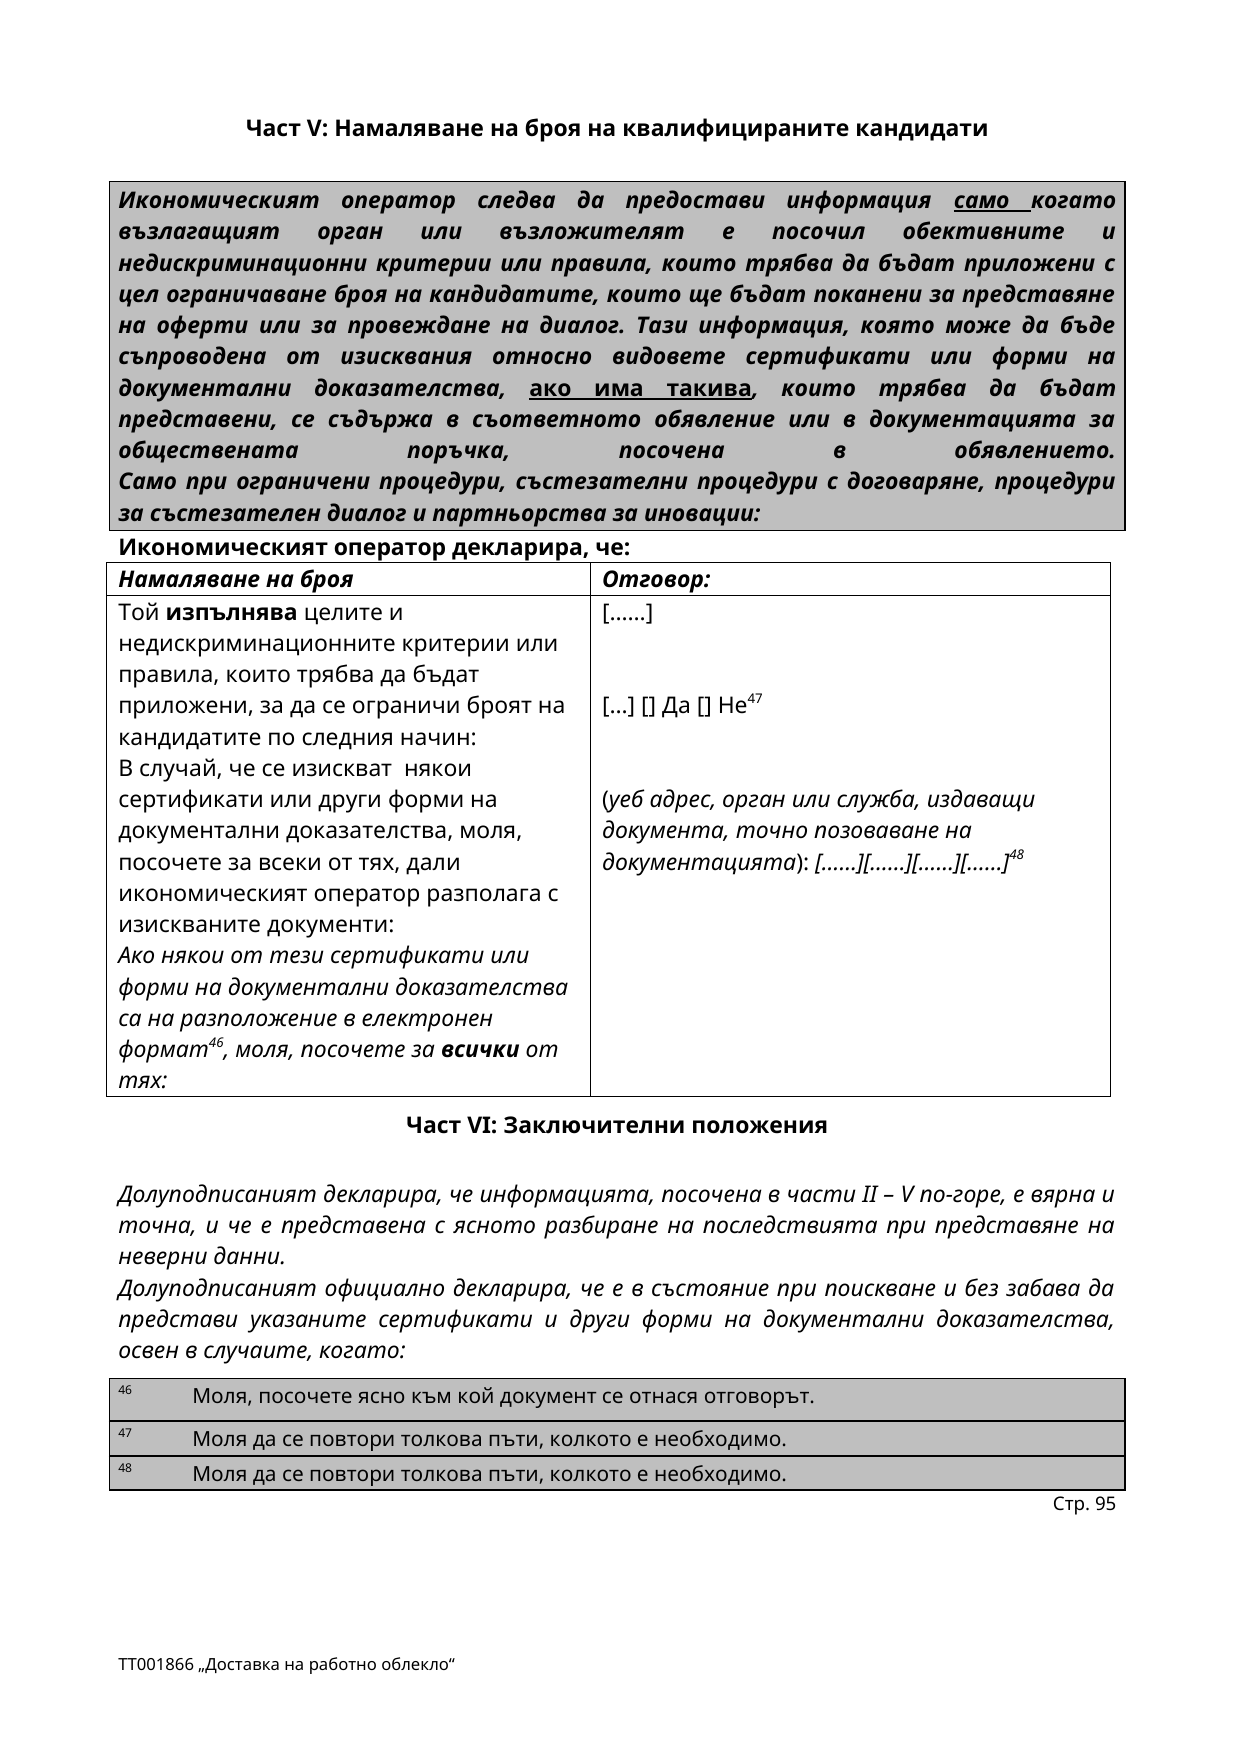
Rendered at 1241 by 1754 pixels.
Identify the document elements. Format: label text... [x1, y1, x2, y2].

text Долуподписаният декларира, че информацията, посочена в части II – V по-горе, е вярна и точна, и че е представена с ясното разбиране на последствията при представяне на неверни данни. [118, 1178, 1116, 1272]
table_cell [……] […] [] Да [] Не (уеб адрес, орган или служба, издаващи документа, точно позоваване на документацията): [……][……][……][……] [591, 596, 1110, 1096]
title Част VI: Заключителни положения [118, 1109, 1116, 1140]
text Долуподписаният официално декларира, че е в състояние при поискване и без забава да представи указаните сертификати и други форми на документални доказателства, освен в случаите, когато: [118, 1272, 1116, 1365]
text Икономическият оператор следва да предостави информация само когато възлагащият орган или възложителят е посочил обективните и недискриминационни критерии или правила, които трябва да бъдат приложени с цел ограничаване броя на кандидатите, които ще бъдат поканени за представяне на оферти или за провеждане на диалог. Тази информация, която може да бъде съпроводена от изисквания относно видовете сертификати или форми на документални доказателства, ако има такива, които трябва да бъдат представени, се съдържа в съответното обявление или в документацията за обществената поръчка, посочена в обявлението. Само при ограничени процедури, състезателни процедури с договаряне, процедури за състезателен диалог и партньорства за иновации: [110, 182, 1124, 530]
text Икономическият оператор декларира, че: [118, 531, 1116, 562]
table_header Намаляване на броя [107, 563, 590, 594]
table_cell Той изпълнява целите и недискриминационните критерии или правила, които трябва да бъдат приложени, за да се ограничи броят на кандидатите по следния начин: В случай, че се изискват някои сертификати или други форми на документални доказателства, моля, посочете за всеки от тях, дали икономическият оператор разполага с изискваните документи: Ако някои от тези сертификати или форми на документални доказателства са на разположение в електронен формат, моля, посочете за всички от тях: [107, 596, 590, 1096]
table_header Отговор: [591, 563, 1110, 594]
title Част V: Намаляване на броя на квалифицираните кандидати [118, 112, 1116, 143]
